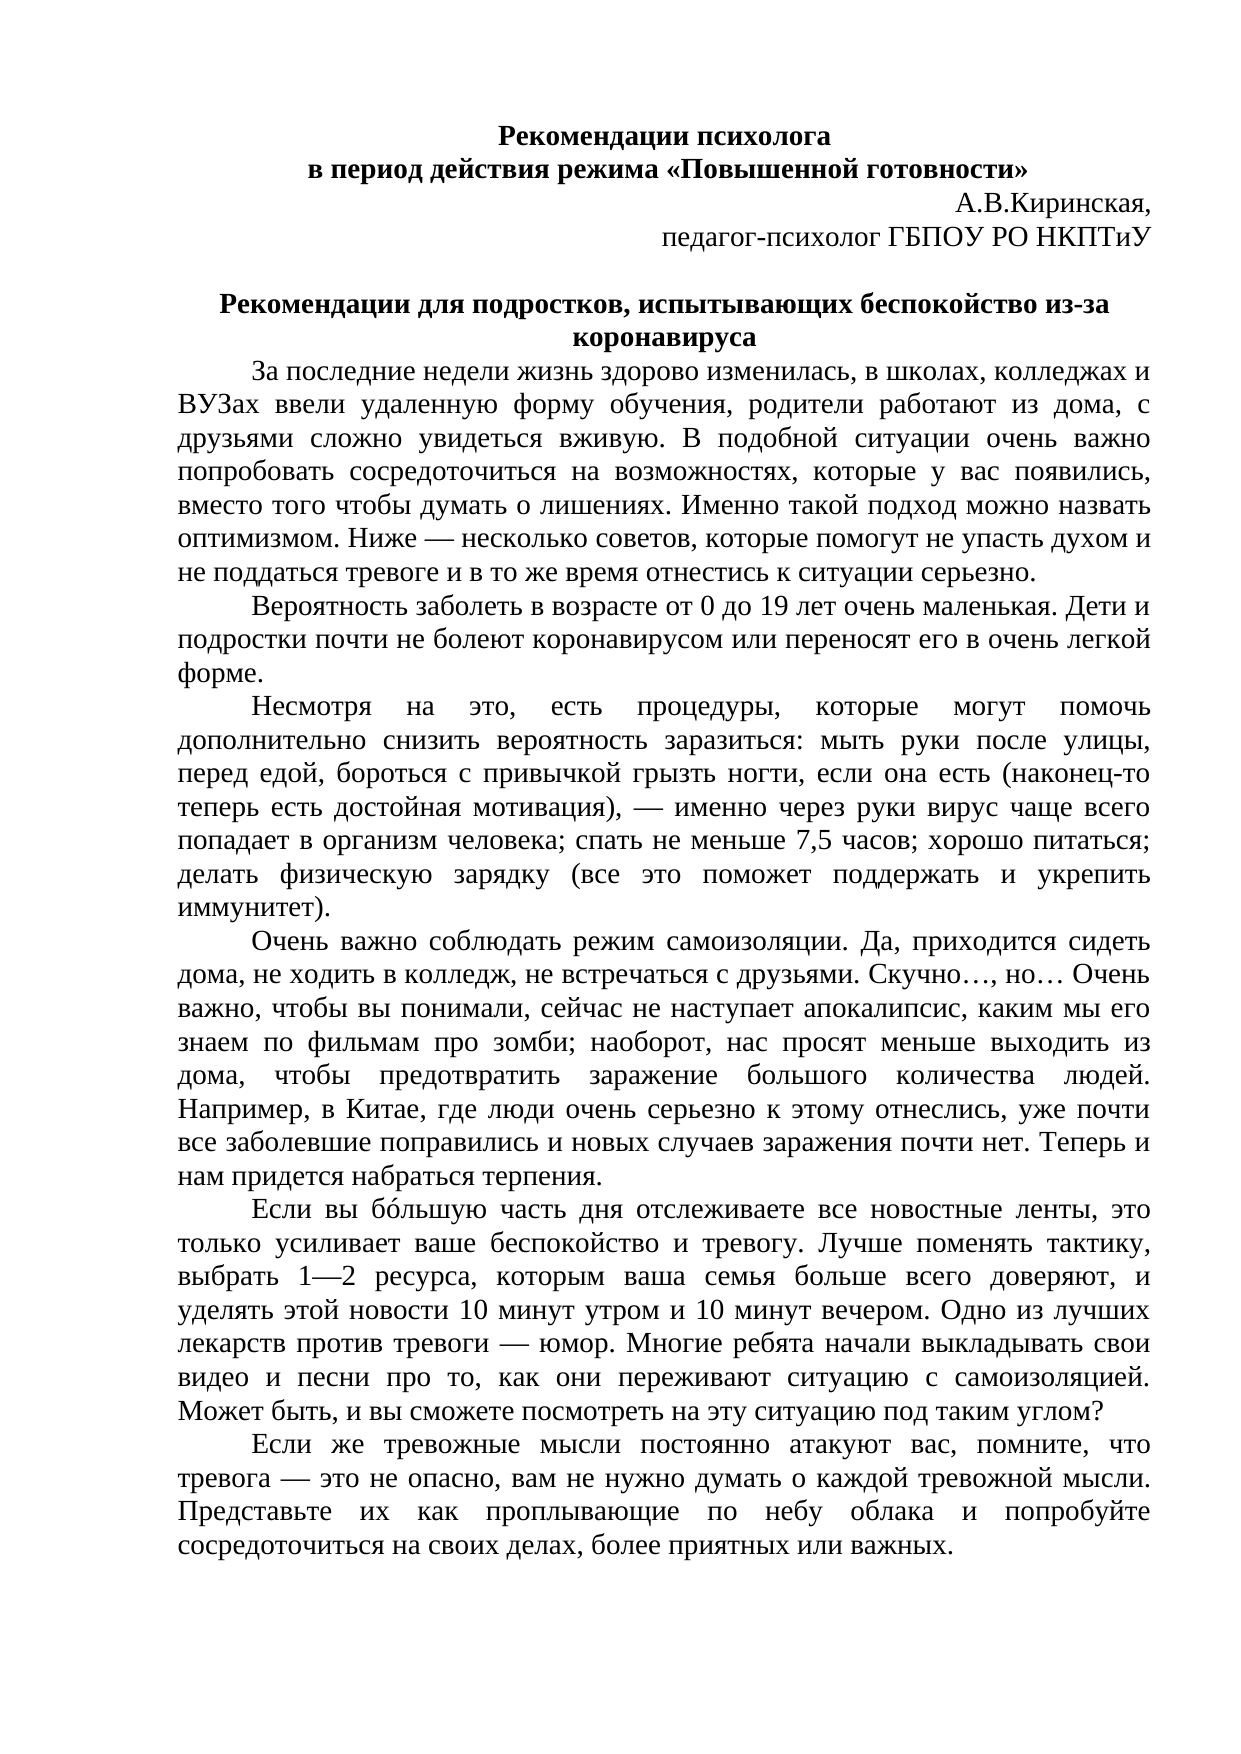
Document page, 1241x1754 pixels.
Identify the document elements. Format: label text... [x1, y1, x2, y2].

text Рекомендации психолога [177, 118, 1152, 152]
text За последние недели жизнь здорово изменилась, в школах, колледжах и ВУЗах ввели удаленную форму обучения, родители работают из дома, с друзьями сложно увидеться вживую. В подобной ситуации очень важно попробовать сосредоточиться на возможностях, которые у вас появились, вместо того чтобы думать о лишениях. Именно такой подход можно назвать оптимизмом. Ниже — несколько советов, которые помогут не упасть духом и не поддаться тревоге и в то же время отнестись к ситуации серьезно. [177, 353, 1152, 588]
text Несмотря на это, есть процедуры, которые могут помочь дополнительно снизить вероятность заразиться: мыть руки после улицы, перед едой, бороться с привычкой грызть ногти, если она есть (наконец-то теперь есть достойная мотивация), — именно через руки вирус чаще всего попадает в организм человека; спать не меньше 7,5 часов; хорошо питаться; делать физическую зарядку (все это поможет поддержать и укрепить иммунитет). [177, 688, 1152, 923]
text Очень важно соблюдать режим самоизоляции. Да, приходится сидеть дома, не ходить в колледж, не встречаться с друзьями. Скучно…, но… Очень важно, чтобы вы понимали, сейчас не наступает апокалипсис, каким мы его знаем по фильмам про зомби; наоборот, нас просят меньше выходить из дома, чтобы предотвратить заражение большого количества людей. Например, в Китае, где люди очень серьезно к этому отнеслись, уже почти все заболевшие поправились и новых случаев заражения почти нет. Теперь и нам придется набраться терпения. [177, 923, 1152, 1191]
text Вероятность заболеть в возрасте от 0 до 19 лет очень маленькая. Дети и подростки почти не болеют коронавирусом или переносят его в очень легкой форме. [177, 588, 1152, 688]
text Рекомендации для подростков, испытывающих беспокойство из-за коронавируса [177, 286, 1152, 353]
text Если вы бóльшую часть дня отслеживаете все новостные ленты, это только усиливает ваше беспокойство и тревогу. Лучше поменять тактику, выбрать 1—2 ресурса, которым ваша семья больше всего доверяют, и уделять этой новости 10 минут утром и 10 минут вечером. Одно из лучших лекарств против тревоги — юмор. Многие ребята начали выкладывать свои видео и песни про то, как они переживают ситуацию с самоизоляцией. Может быть, и вы сможете посмотреть на эту ситуацию под таким углом? [177, 1191, 1152, 1426]
text в период действия режима «Повышенной готовности» [177, 152, 1152, 185]
text А.В.Киринская, [177, 185, 1152, 219]
text педагог-психолог ГБПОУ РО НКПТиУ [177, 219, 1152, 252]
text Если же тревожные мысли постоянно атакуют вас, помните, что тревога — это не опасно, вам не нужно думать о каждой тревожной мысли. Представьте их как проплывающие по небу облака и попробуйте сосредоточиться на своих делах, более приятных или важных. [177, 1426, 1152, 1560]
